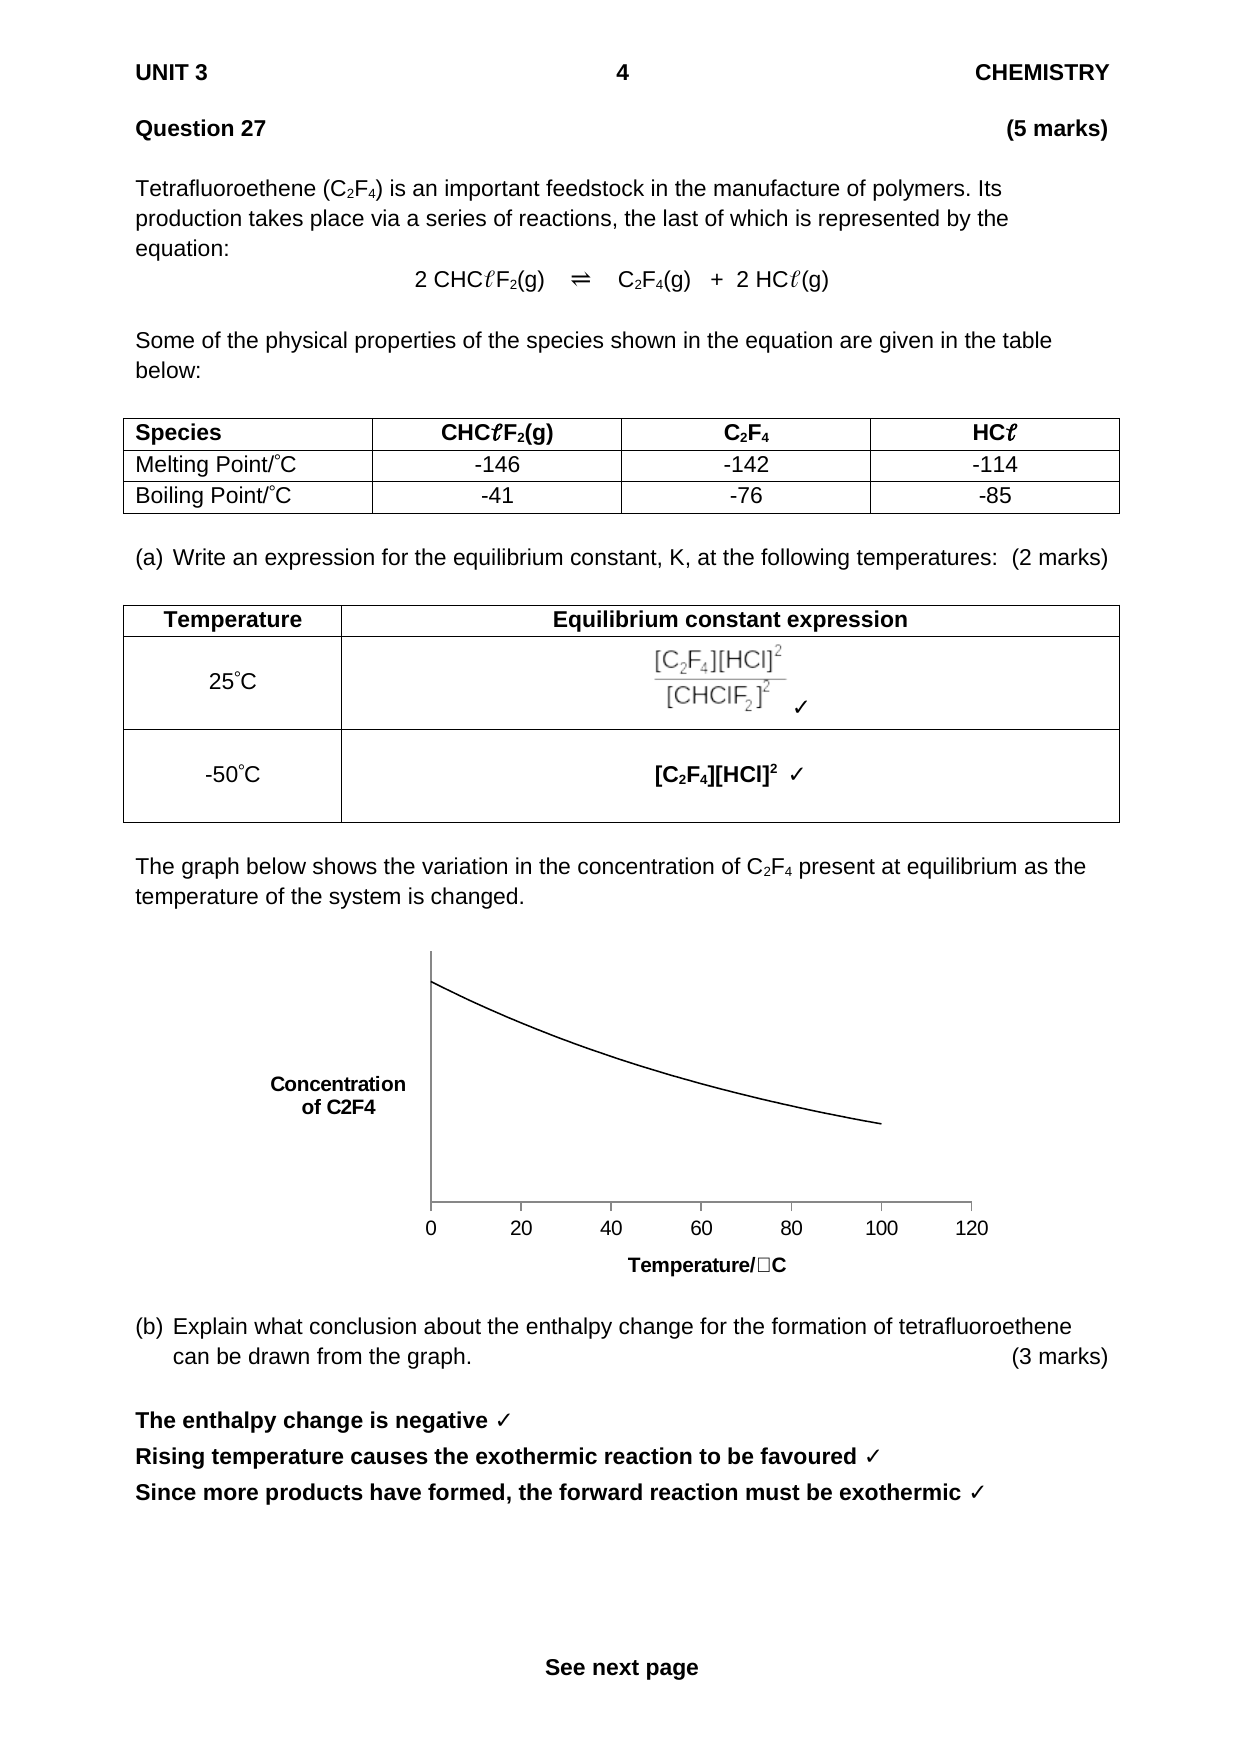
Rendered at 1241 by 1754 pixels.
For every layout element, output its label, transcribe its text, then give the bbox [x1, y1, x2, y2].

list Write an expression for the equilibrium constant, K, at the following temperatures: (2 marks) [135, 544, 1108, 571]
table_header Species [124, 419, 372, 449]
text 2 CHCF2(g) C2F4(g) + 2 HC(g) [135, 266, 1108, 293]
table_header CHCF2(g) [373, 419, 621, 449]
table_cell Melting Point/C [124, 451, 372, 481]
text Since more products have formed, the forward reaction must be exothermic ✓ [135, 1476, 1108, 1507]
text Some of the physical properties of the species shown in the equation are given in the table below: [135, 327, 1108, 384]
text The enthalpy change is negative ✓ [135, 1404, 1108, 1435]
table_header Equilibrium constant expression [342, 606, 1119, 636]
table_cell -146 [373, 451, 621, 481]
text Question 27 (5 marks) [135, 114, 1108, 141]
table_cell 25C [124, 637, 341, 729]
list Explain what conclusion about the enthalpy change for the formation of tetrafluoroethene can be drawn from the graph. (3 marks) [135, 1313, 1108, 1369]
table_cell -114 [871, 451, 1119, 481]
table_header HC [871, 419, 1119, 449]
table_cell -142 [622, 451, 870, 481]
text Tetrafluoroethene (C2F4) is an important feedstock in the manufacture of polymers. Its production takes place via a series of reactions, the last of which is represented by the equation: [135, 175, 1108, 262]
table_cell -85 [871, 482, 1119, 513]
table_header Temperature [124, 606, 341, 636]
table_cell -50C [124, 730, 341, 822]
text The graph below shows the variation in the concentration of C2F4 present at equilibrium as the temperature of the system is changed. [135, 853, 1108, 910]
text Rising temperature causes the exothermic reaction to be favoured ✓ [135, 1439, 1108, 1471]
table_cell ✓ [342, 637, 1119, 729]
table_cell -76 [622, 482, 870, 513]
table_cell [C2F4][HCl]2 ✓ [342, 730, 1119, 822]
table_cell Boiling Point/C [124, 482, 372, 513]
table_header C2F4 [622, 419, 870, 449]
table_cell -41 [373, 482, 621, 513]
